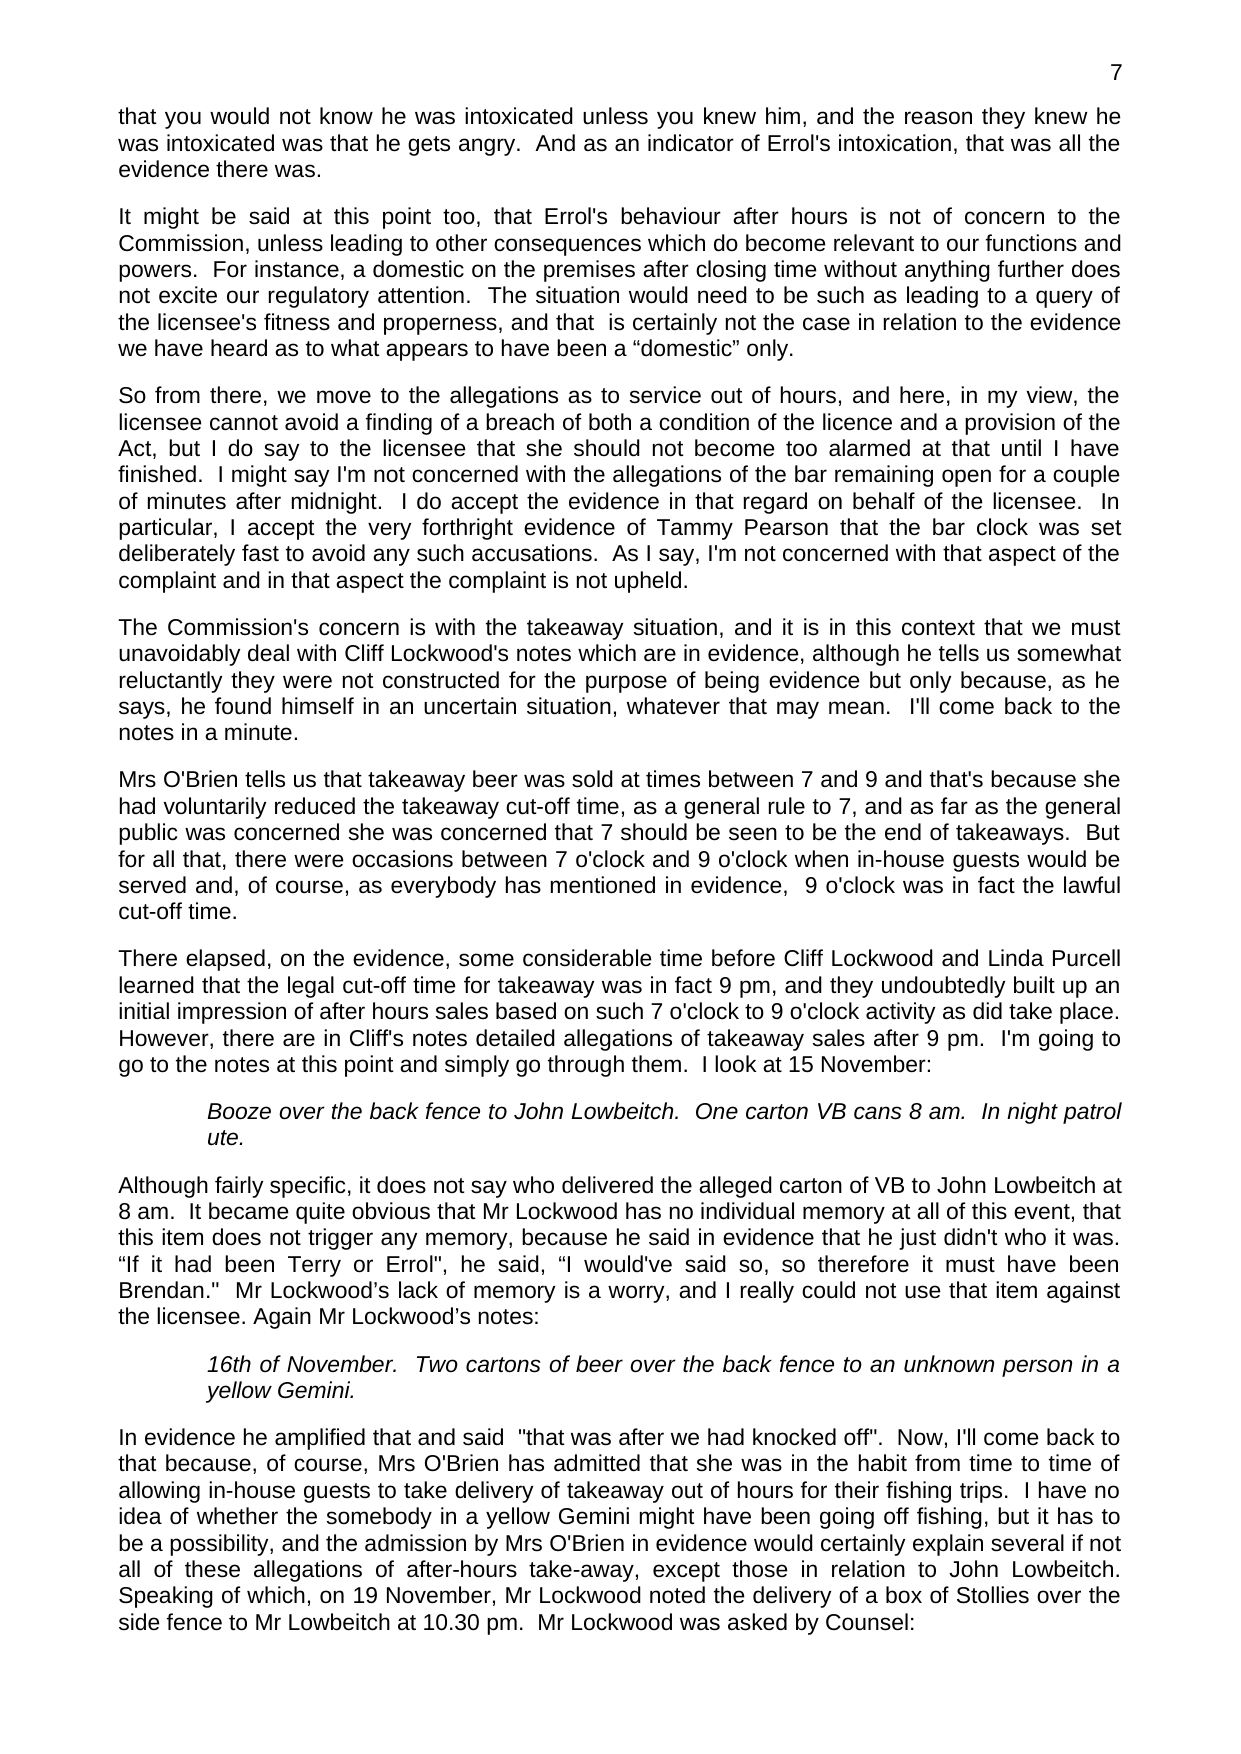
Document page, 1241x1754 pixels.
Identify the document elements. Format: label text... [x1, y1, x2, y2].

text In evidence he amplified that and said "that was after we had knocked off". Now, I'll come back to that because, of course, Mrs O'Brien has admitted that she was in the habit from time to time of allowing in-house guests to take delivery of takeaway out of hours for their fishing trips. I have no idea of whether the somebody in a yellow Gemini might have been going off fishing, but it has to be a possibility, and the admission by Mrs O'Brien in evidence would certainly explain several if not all of these allegations of after-hours take-away, except those in relation to John Lowbeitch. Speaking of which, on 19 November, Mr Lockwood noted the delivery of a box of Stollies over the side fence to Mr Lowbeitch at 10.30 pm. Mr Lockwood was asked by Counsel: [118, 1424, 1122, 1635]
text So from there, we move to the allegations as to service out of hours, and here, in my view, the licensee cannot avoid a finding of a breach of both a condition of the licence and a provision of the Act, but I do say to the licensee that she should not become too alarmed at that until I have finished. I might say I'm not concerned with the allegations of the bar remaining open for a couple of minutes after midnight. I do accept the evidence in that regard on behalf of the licensee. In particular, I accept the very forthright evidence of Tammy Pearson that the bar clock was set deliberately fast to avoid any such accusations. As I say, I'm not concerned with that aspect of the complaint and in that aspect the complaint is not upheld. [118, 382, 1122, 593]
text Although fairly specific, it does not say who delivered the alleged carton of VB to John Lowbeitch at 8 am. It became quite obvious that Mr Lockwood has no individual memory at all of this event, that this item does not trigger any memory, because he said in evidence that he just didn't who it was. “If it had been Terry or Errol", he said, “I would've said so, so therefore it must have been Brendan." Mr Lockwood’s lack of memory is a worry, and I really could not use that item against the licensee. Again Mr Lockwood’s notes: [118, 1172, 1122, 1330]
text The Commission's concern is with the takeaway situation, and it is in this context that we must unavoidably deal with Cliff Lockwood's notes which are in evidence, although he tells us somewhat reluctantly they were not constructed for the purpose of being evidence but only because, as he says, he found himself in an uncertain situation, whatever that may mean. I'll come back to the notes in a minute. [118, 614, 1122, 746]
text It might be said at this point too, that Errol's behaviour after hours is not of concern to the Commission, unless leading to other consequences which do become relevant to our functions and powers. For instance, a domestic on the premises after closing time without anything further does not excite our regulatory attention. The situation would need to be such as leading to a query of the licensee's fitness and properness, and that is certainly not the case in relation to the evidence we have heard as to what appears to have been a “domestic” only. [118, 203, 1122, 361]
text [118, 103, 1122, 182]
text 16th of November. Two cartons of beer over the back fence to an unknown person in a yellow Gemini. [207, 1351, 1122, 1403]
text There elapsed, on the evidence, some considerable time before Cliff Lockwood and Linda Purcell learned that the legal cut-off time for takeaway was in fact 9 pm, and they undoubtedly built up an initial impression of after hours sales based on such 7 o'clock to 9 o'clock activity as did take place. However, there are in Cliff's notes detailed allegations of takeaway sales after 9 pm. I'm going to go to the notes at this point and simply go through them. I look at 15 November: [118, 945, 1122, 1077]
text Booze over the back fence to John Lowbeitch. One carton VB cans 8 am. In night patrol ute. [207, 1098, 1122, 1151]
text Mrs O'Brien tells us that takeaway beer was sold at times between 7 and 9 and that's because she had voluntarily reduced the takeaway cut-off time, as a general rule to 7, and as far as the general public was concerned she was concerned that 7 should be seen to be the end of takeaways. But for all that, there were occasions between 7 o'clock and 9 o'clock when in-house guests would be served and, of course, as everybody has mentioned in evidence, 9 o'clock was in fact the lawful cut-off time. [118, 766, 1122, 924]
